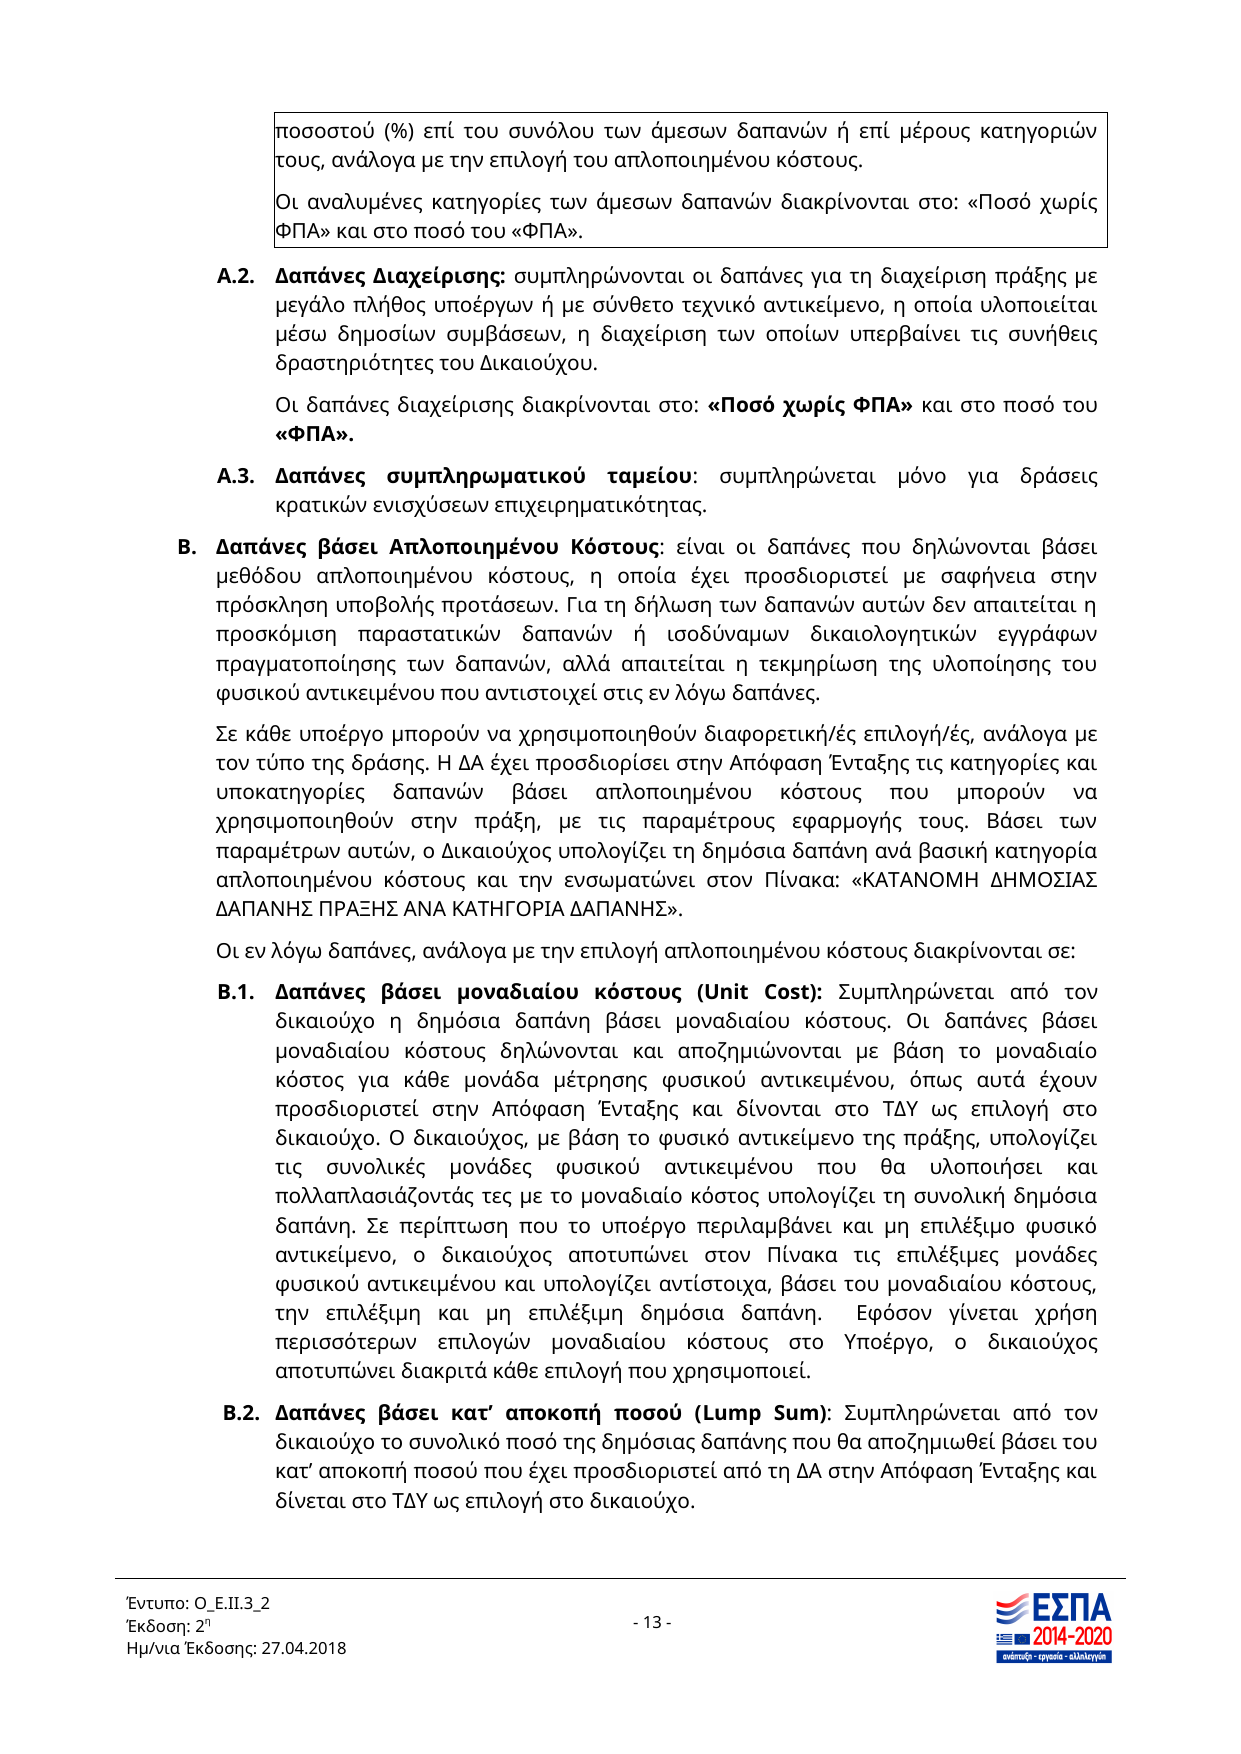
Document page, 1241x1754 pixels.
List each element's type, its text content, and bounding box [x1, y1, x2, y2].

text Β.2. Δαπάνες βάσει κατ’ αποκοπή ποσού (Lump Sum): Συμπληρώνεται από τον δικαιούχο το συνολικό ποσό της δημόσιας δαπάνης που θα αποζημιωθεί βάσει του κατ’ αποκοπή ποσού που έχει προσδιοριστεί από τη ΔΑ στην Απόφαση Ένταξης και δίνεται στο ΤΔΥ ως επιλογή στο δικαιούχο. [217, 1398, 1098, 1514]
text Α.3. Δαπάνες συμπληρωματικού ταμείου: συμπληρώνεται μόνο για δράσεις κρατικών ενισχύσεων επιχειρηματικότητας. [217, 460, 1098, 518]
text Β.1. Δαπάνες βάσει μοναδιαίου κόστους (Unit Cost): Συμπληρώνεται από τον δικαιούχο η δημόσια δαπάνη βάσει μοναδιαίου κόστους. Οι δαπάνες βάσει μοναδιαίου κόστους δηλώνονται και αποζημιώνονται με βάση το μοναδιαίο κόστος για κάθε μονάδα μέτρησης φυσικού αντικειμένου, όπως αυτά έχουν προσδιοριστεί στην Απόφαση Ένταξης και δίνονται στο ΤΔΥ ως επιλογή στο δικαιούχο. Ο δικαιούχος, με βάση το φυσικό αντικείμενο της πράξης, υπολογίζει τις συνολικές μονάδες φυσικού αντικειμένου που θα υλοποιήσει και πολλαπλασιάζοντάς τες με το μοναδιαίο κόστος υπολογίζει τη συνολική δημόσια δαπάνη. Σε περίπτωση που το υποέργο περιλαμβάνει και μη επιλέξιμο φυσικό αντικείμενο, ο δικαιούχος αποτυπώνει στον Πίνακα τις επιλέξιμες μονάδες φυσικού αντικειμένου και υπολογίζει αντίστοιχα, βάσει του μοναδιαίου κόστους, την επιλέξιμη και μη επιλέξιμη δημόσια δαπάνη. Εφόσον γίνεται χρήση περισσότερων επιλογών μοναδιαίου κόστους στο Υποέργο, ο δικαιούχος αποτυπώνει διακριτά κάθε επιλογή που χρησιμοποιεί. [217, 977, 1098, 1385]
picture [993, 1591, 1115, 1665]
text Οι δαπάνες διαχείρισης διακρίνονται στο: «Ποσό χωρίς ΦΠΑ» και στο ποσό του «ΦΠΑ». [275, 389, 1098, 448]
text Οι αναλυμένες κατηγορίες των άμεσων δαπανών διακρίνονται στο: «Ποσό χωρίς ΦΠΑ» και στο ποσό του «ΦΠΑ». [275, 183, 1107, 247]
text Οι εν λόγω δαπάνες, ανάλογα με την επιλογή απλοποιημένου κόστους διακρίνονται σε: [216, 935, 1098, 964]
text Α.2. Δαπάνες Διαχείρισης: συμπληρώνονται οι δαπάνες για τη διαχείριση πράξης με μεγάλο πλήθος υποέργων ή με σύνθετο τεχνικό αντικείμενο, η οποία υλοποιείται μέσω δημοσίων συμβάσεων, η διαχείριση των οποίων υπερβαίνει τις συνήθεις δραστηριότητες του Δικαιούχου. [217, 260, 1098, 377]
text Σε κάθε υποέργο μπορούν να χρησιμοποιηθούν διαφορετική/ές επιλογή/ές, ανάλογα με τον τύπο της δράσης. Η ΔΑ έχει προσδιορίσει στην Απόφαση Ένταξης τις κατηγορίες και υποκατηγορίες δαπανών βάσει απλοποιημένου κόστους που μπορούν να χρησιμοποιηθούν στην πράξη, με τις παραμέτρους εφαρμογής τους. Βάσει των παραμέτρων αυτών, ο Δικαιούχος υπολογίζει τη δημόσια δαπάνη ανά βασική κατηγορία απλοποιημένου κόστους και την ενσωματώνει στον Πίνακα: «ΚΑΤΑΝΟΜΗ ΔΗΜΟΣΙΑΣ ΔΑΠΑΝΗΣ ΠΡΑΞΗΣ ΑΝΑ ΚΑΤΗΓΟΡΙΑ ΔΑΠΑΝΗΣ». [216, 718, 1098, 923]
text Β. Δαπάνες βάσει Απλοποιημένου Κόστους: είναι οι δαπάνες που δηλώνονται βάσει μεθόδου απλοποιημένου κόστους, η οποία έχει προσδιοριστεί με σαφήνεια στην πρόσκληση υποβολής προτάσεων. Για τη δήλωση των δαπανών αυτών δεν απαιτείται η προσκόμιση παραστατικών δαπανών ή ισοδύναμων δικαιολογητικών εγγράφων πραγματοποίησης των δαπανών, αλλά απαιτείται η τεκμηρίωση της υλοποίησης του φυσικού αντικειμένου που αντιστοιχεί στις εν λόγω δαπάνες. [171, 531, 1098, 706]
